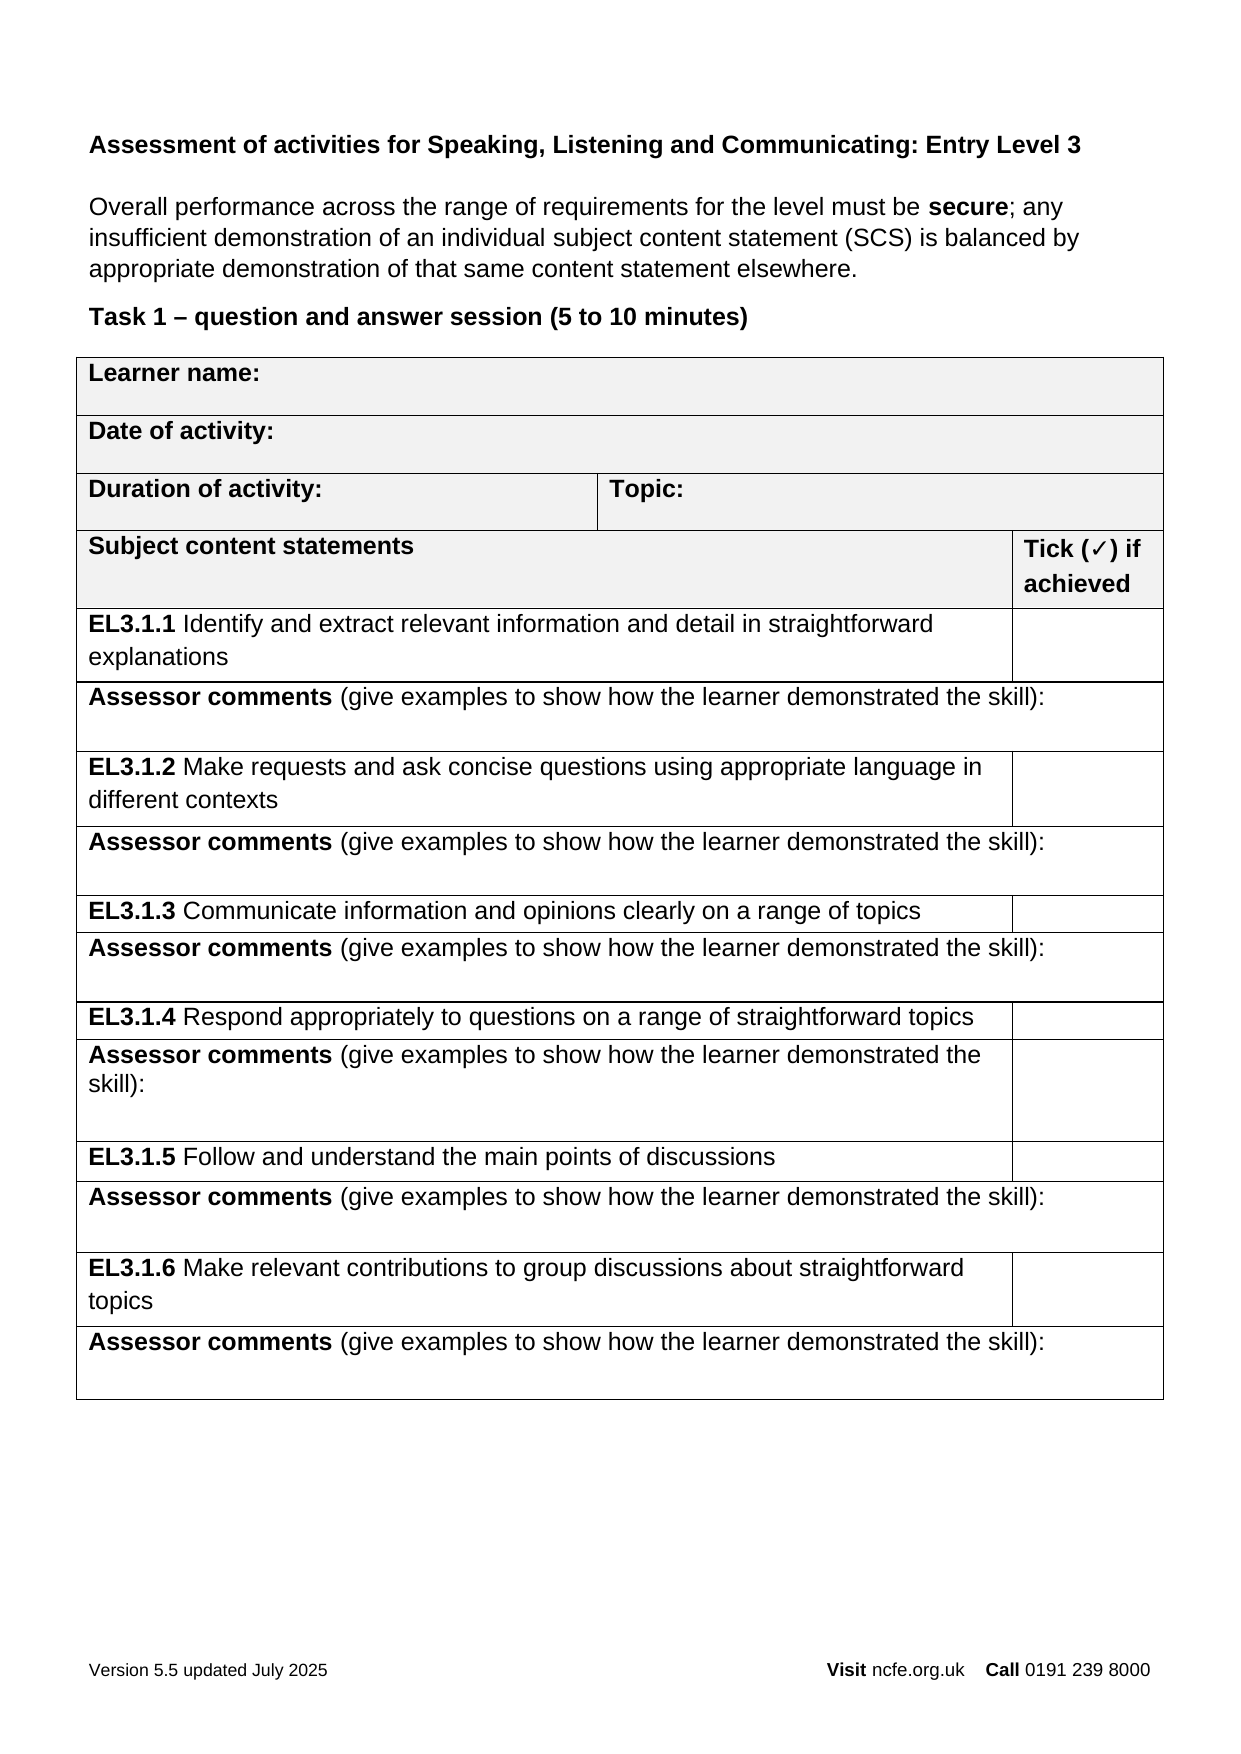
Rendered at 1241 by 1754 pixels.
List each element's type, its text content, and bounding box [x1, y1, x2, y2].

text Overall performance across the range of requirements for the level must be secure; any insufficient demonstration of an individual subject content statement (SCS) is balanced by appropriate demonstration of that same content statement elsewhere. [89, 192, 1152, 283]
table_header Learner name: [77, 358, 1163, 415]
table_cell Date of activity: [77, 416, 1163, 473]
text Assessment of activities for Speaking, Listening and Communicating: Entry Level 3 [89, 130, 1152, 159]
table_cell [1013, 1040, 1163, 1141]
text Task 1 – question and answer session (5 to 10 minutes) [89, 302, 1152, 331]
table_cell Tick (✓) if achieved [1013, 531, 1163, 607]
table_cell Assessor comments (give examples to show how the learner demonstrated the skill): [77, 683, 1163, 751]
table_cell Assessor comments (give examples to show how the learner demonstrated the skill): [77, 827, 1163, 895]
table_cell Assessor comments (give examples to show how the learner demonstrated the skill): [77, 1327, 1163, 1398]
table_cell EL3.1.3 Communicate information and opinions clearly on a range of topics [77, 896, 1012, 932]
table_cell Duration of activity: [77, 474, 597, 530]
table_cell Subject content statements [77, 531, 1012, 607]
table_cell EL3.1.2 Make requests and ask concise questions using appropriate language in different contexts [77, 752, 1012, 826]
table_cell [1013, 1003, 1163, 1039]
table_cell Topic: [598, 474, 1163, 530]
table_cell EL3.1.6 Make relevant contributions to group discussions about straightforward topics [77, 1253, 1012, 1326]
table_cell Assessor comments (give examples to show how the learner demonstrated the skill): [77, 1182, 1163, 1252]
table_cell Assessor comments (give examples to show how the learner demonstrated the skill): [77, 933, 1163, 1001]
table_cell Assessor comments (give examples to show how the learner demonstrated the skill): [77, 1040, 1012, 1141]
table_cell [1013, 1142, 1163, 1181]
table_cell [1013, 1253, 1163, 1326]
table_cell [1013, 752, 1163, 826]
table_cell EL3.1.5 Follow and understand the main points of discussions [77, 1142, 1012, 1181]
table_cell [1013, 896, 1163, 932]
table_cell [1013, 609, 1163, 681]
table_cell EL3.1.1 Identify and extract relevant information and detail in straightforward explanations [77, 609, 1012, 681]
table_cell EL3.1.4 Respond appropriately to questions on a range of straightforward topics [77, 1003, 1012, 1039]
